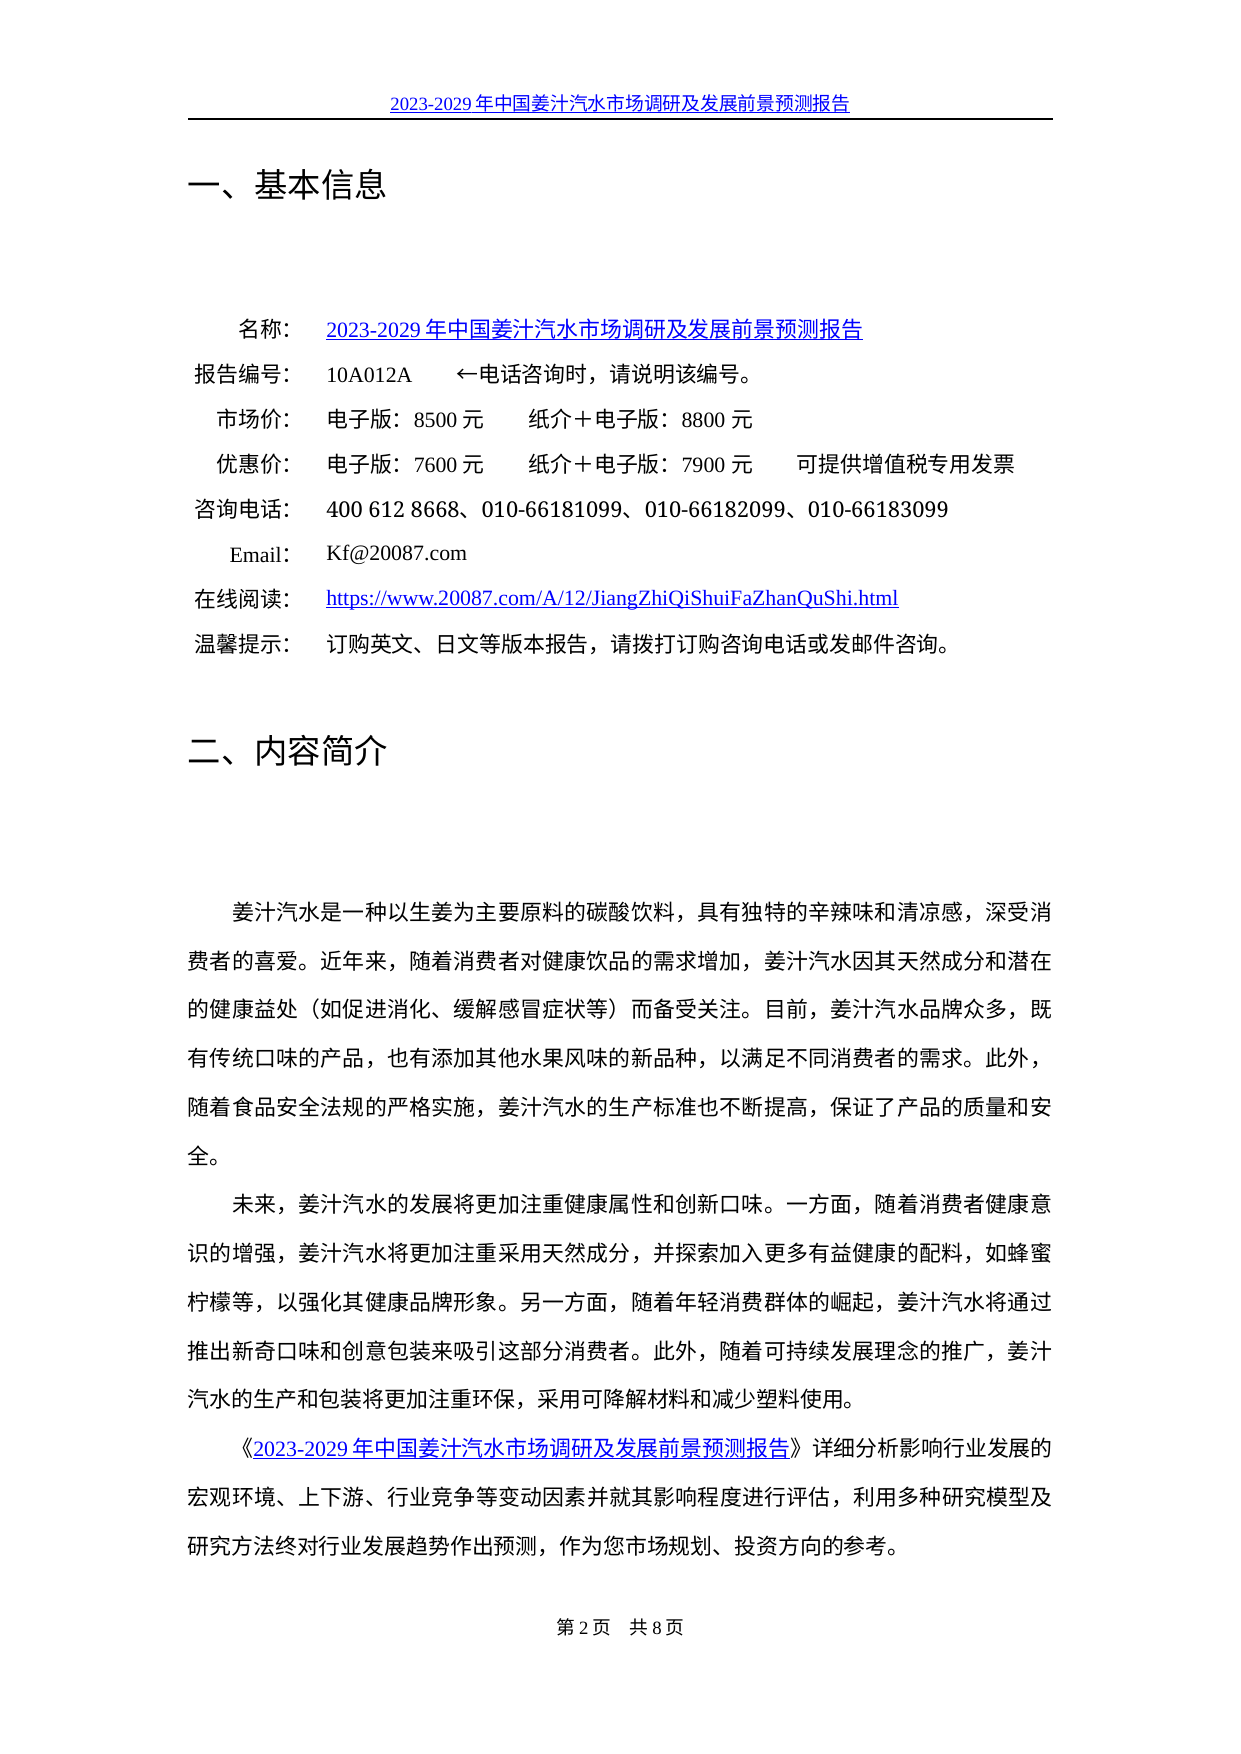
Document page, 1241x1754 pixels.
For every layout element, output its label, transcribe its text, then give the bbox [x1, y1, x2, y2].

table_header 名称： [167, 312, 315, 357]
table_header 2023-2029年中国姜汁汽水市场调研及发展前景预测报告 [315, 312, 1073, 357]
table_cell 电子版：7600 元 纸介＋电子版：7900 元 可提供增值税专用发票 [315, 447, 1073, 492]
table_cell 电子版：8500 元 纸介＋电子版：8800 元 [315, 402, 1073, 447]
title 一、基本信息 [187, 150, 1053, 215]
table_cell 优惠价： [167, 447, 315, 492]
table_cell 温馨提示： [167, 627, 315, 672]
table_cell [315, 582, 1073, 627]
table_cell 咨询电话： [167, 492, 315, 537]
title 二、内容简介 [187, 717, 1053, 782]
table_cell Kf@20087.com [315, 537, 1073, 582]
table_cell 10A012A ←电话咨询时，请说明该编号。 [315, 357, 1073, 402]
table_cell 报告编号： [167, 357, 315, 402]
table_cell 订购英文、日文等版本报告，请拨打订购咨询电话或发邮件咨询。 [315, 627, 1073, 672]
table_cell 在线阅读： [167, 582, 315, 627]
table_cell 市场价： [167, 402, 315, 447]
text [187, 894, 1053, 1561]
table_cell 400 612 8668、010-66181099、010-66182099、010-66183099 [315, 492, 1073, 537]
table_cell Email： [167, 537, 315, 582]
